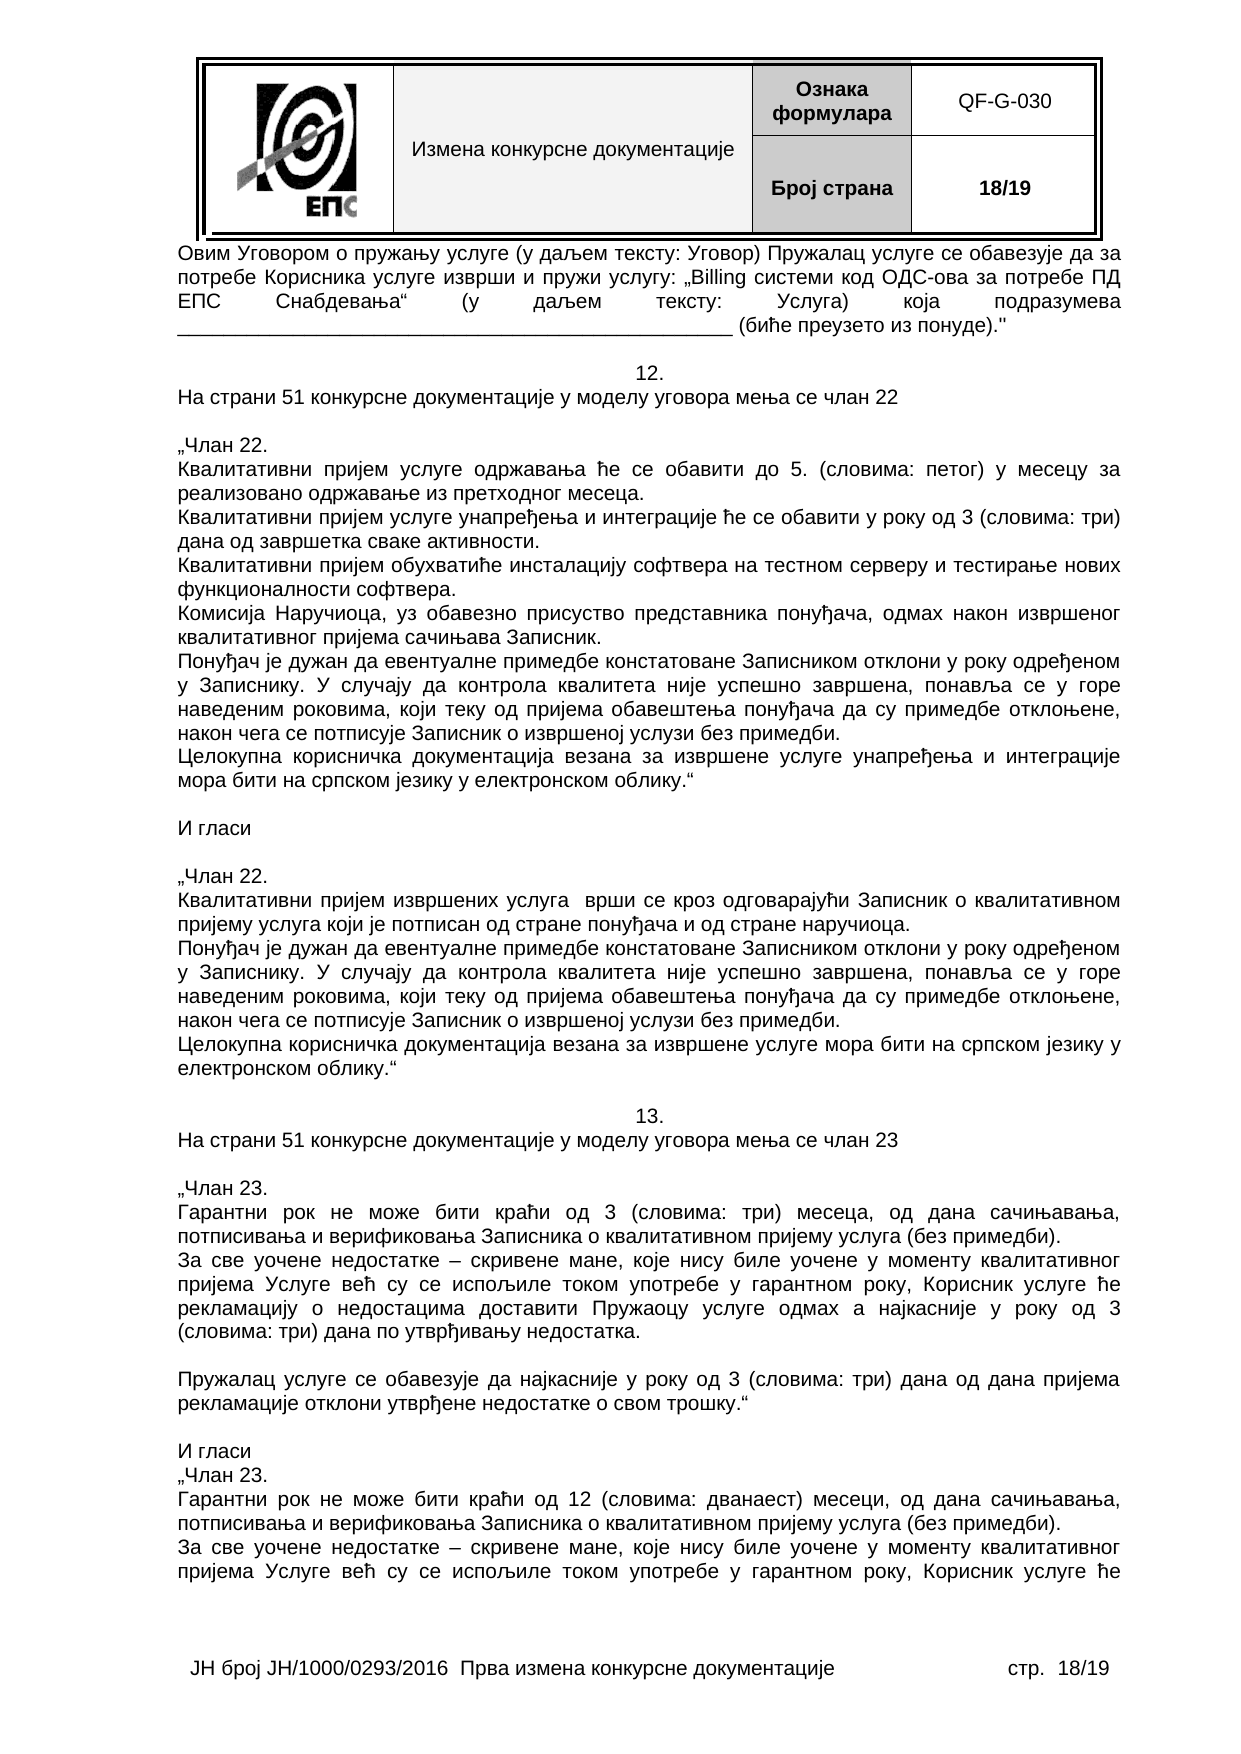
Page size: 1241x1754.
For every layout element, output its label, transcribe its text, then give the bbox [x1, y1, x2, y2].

text Комисија Наручиоца, уз обавезно присуство представника понуђача, одмах након извршеног квалитативног пријема сачињава Записник. [177, 601, 1122, 648]
text Понуђач је дужан да евентуалне примедбе констатоване Записником отклони у року одређеном у Записнику. У случају да контрола квалитета није успешно завршена, понавља се у горе наведеним роковима, који теку од пријема обавештења понуђача да су примедбе отклоњене, након чега се потписује Записник о извршеној услузи без примедби. [177, 648, 1122, 744]
text И гласи [177, 1439, 1122, 1463]
text Понуђач је дужан да евентуалне примедбе констатоване Записником отклони у року одређеном у Записнику. У случају да контрола квалитета није успешно завршена, понавља се у горе наведеним роковима, који теку од пријема обавештења понуђача да су примедбе отклоњене, након чега се потписује Записник о извршеној услузи без примедби. [177, 936, 1122, 1032]
text Овим Уговором о пружању услуге (у даљем тексту: Уговор) Пружалац услуге се обавезује да за потребе Корисника услуге изврши и пружи услугу: „Billing системи код ОДС-ова за потребе ПД ЕПС Снабдевања“ (у даљем тексту: Услуга) која подразумева ________________________________________________ (биће преузето из понуде).'' [177, 148, 1122, 337]
text 13. [177, 1104, 1122, 1128]
text Квалитативни пријем услуге одржавања ће се обавити до 5. (словима: петог) у месецу за реализовано одржавање из претходног месеца. [177, 457, 1122, 505]
text „Члан 23. [177, 1463, 1122, 1487]
text Пружалац услуге се обавезује да најкасније у року од 3 (словима: три) дана од дана пријема рекламације отклони утврђене недостатке о свом трошку.“ [177, 1367, 1122, 1415]
text На страни 51 конкурсне документације у моделу уговора мења се члан 23 [177, 1128, 1122, 1152]
text Гарантни рок не може бити краћи од 3 (словима: три) месеца, од дана сачињавања, потписивања и верификовања Записника о квалитативном пријему услуга (без примедби). [177, 1199, 1122, 1247]
text Целокупна корисничка документација везана за извршене услуге унапређења и интеграције мора бити на српском језику у електронском облику.“ [177, 744, 1122, 792]
text На страни 51 конкурсне документације у моделу уговора мења се члан 22 [177, 385, 1122, 409]
text „Члан 22. [177, 433, 1122, 457]
text „Члан 22. [177, 864, 1122, 888]
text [177, 1535, 1122, 1583]
text Квалитативни пријем обухватиће инсталацију софтвера на тестном серверу и тестирање нових функционалности софтвера. [177, 553, 1122, 601]
text Гарантни рок не може бити краћи од 12 (словима: дванаест) месеци, од дана сачињавања, потписивања и верификовања Записника о квалитативном пријему услуга (без примедби). [177, 1487, 1122, 1535]
text 12. [177, 361, 1122, 385]
text Квалитативни пријем извршених услуга врши се кроз одговарајући Записник о квалитативном пријему услуга који је потписан од стране понуђача и од стране наручиоца. [177, 888, 1122, 936]
text „Члан 23. [177, 1176, 1122, 1199]
text И гласи [177, 816, 1122, 840]
text Квалитативни пријем услуге унапређења и интеграције ће се обавити у року од 3 (словима: три) дана од завршетка сваке активности. [177, 505, 1122, 553]
text Целокупна корисничка документација везана за извршене услуге мора бити на српском језику у електронском облику.“ [177, 1032, 1122, 1080]
